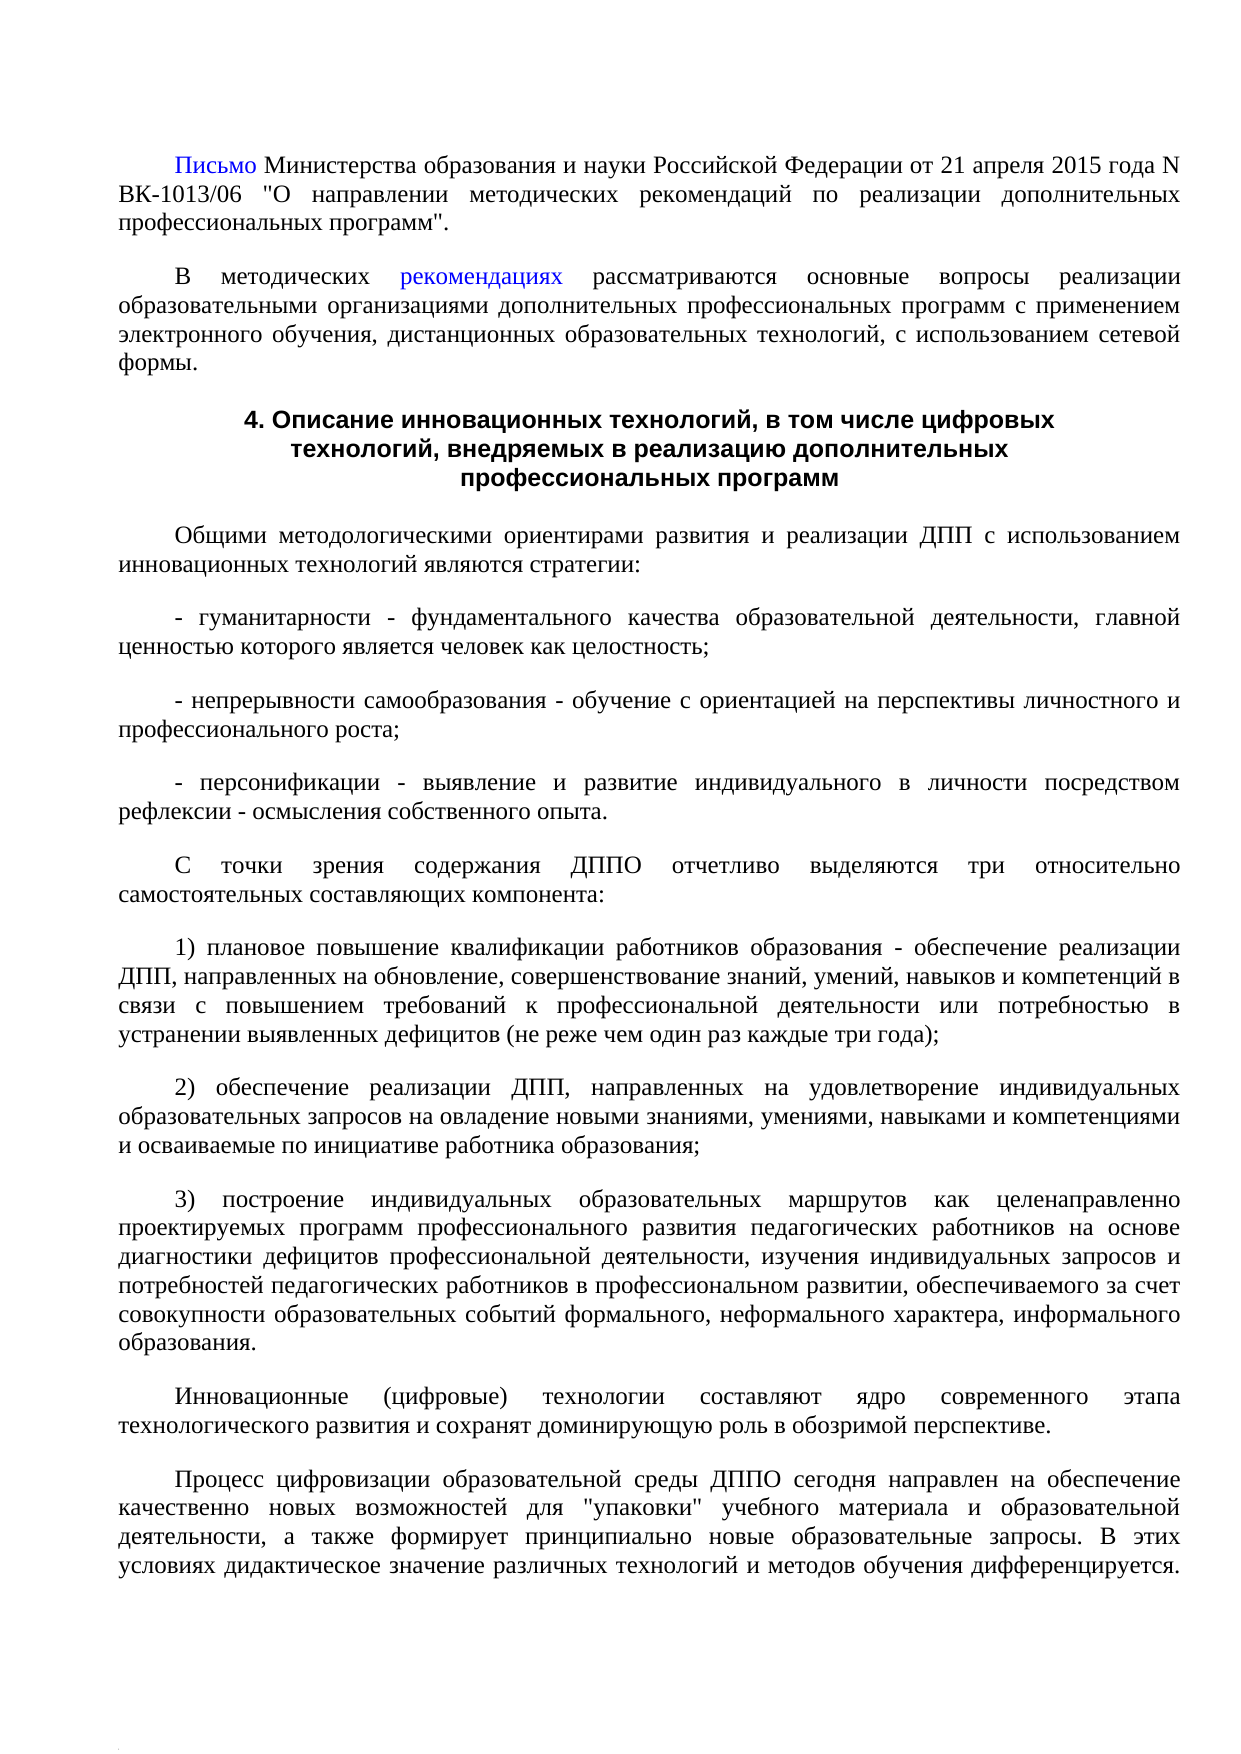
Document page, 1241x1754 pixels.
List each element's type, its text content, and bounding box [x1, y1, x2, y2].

text 2) обеспечение реализации ДПП, направленных на удовлетворение индивидуальных образовательных запросов на овладение новыми знаниями, умениями, навыками и компетенциями и осваиваемые по инициативе работника образования; [118, 1072, 1181, 1159]
title технологий, внедряемых в реализацию дополнительных [118, 434, 1181, 462]
title профессиональных программ [118, 462, 1181, 491]
text - гуманитарности - фундаментального качества образовательной деятельности, главной ценностью которого является человек как целостность; [118, 602, 1181, 660]
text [118, 1464, 1181, 1579]
text - непрерывности самообразования - обучение с ориентацией на перспективы личностного и профессионального роста; [118, 685, 1181, 742]
text Инновационные (цифровые) технологии составляют ядро современного этапа технологического развития и сохранят доминирующую роль в обозримой перспективе. [118, 1381, 1181, 1439]
text - персонификации - выявление и развитие индивидуального в личности посредством рефлексии - осмысления собственного опыта. [118, 767, 1181, 825]
text 3) построение индивидуальных образовательных маршрутов как целенаправленно проектируемых программ профессионального развития педагогических работников на основе диагностики дефицитов профессиональной деятельности, изучения индивидуальных запросов и потребностей педагогических работников в профессиональном развитии, обеспечиваемого за счет совокупности образовательных событий формального, неформального характера, информального образования. [118, 1184, 1181, 1356]
text В методических рекомендациях рассматриваются основные вопросы реализации образовательными организациями дополнительных профессиональных программ с применением электронного обучения, дистанционных образовательных технологий, с использованием сетевой формы. [118, 261, 1181, 376]
text Письмо Министерства образования и науки Российской Федерации от 21 апреля 2015 года N ВК-1013/06 "О направлении методических рекомендаций по реализации дополнительных профессиональных программ". [118, 150, 1181, 236]
text Общими методологическими ориентирами развития и реализации ДПП с использованием инновационных технологий являются стратегии: [118, 520, 1181, 577]
title 4. Описание инновационных технологий, в том числе цифровых [118, 405, 1181, 434]
text С точки зрения содержания ДППО отчетливо выделяются три относительно самостоятельных составляющих компонента: [118, 850, 1181, 907]
text 1) плановое повышение квалификации работников образования - обеспечение реализации ДПП, направленных на обновление, совершенствование знаний, умений, навыков и компетенций в связи с повышением требований к профессиональной деятельности или потребностью в устранении выявленных дефицитов (не реже чем один раз каждые три года); [118, 932, 1181, 1047]
